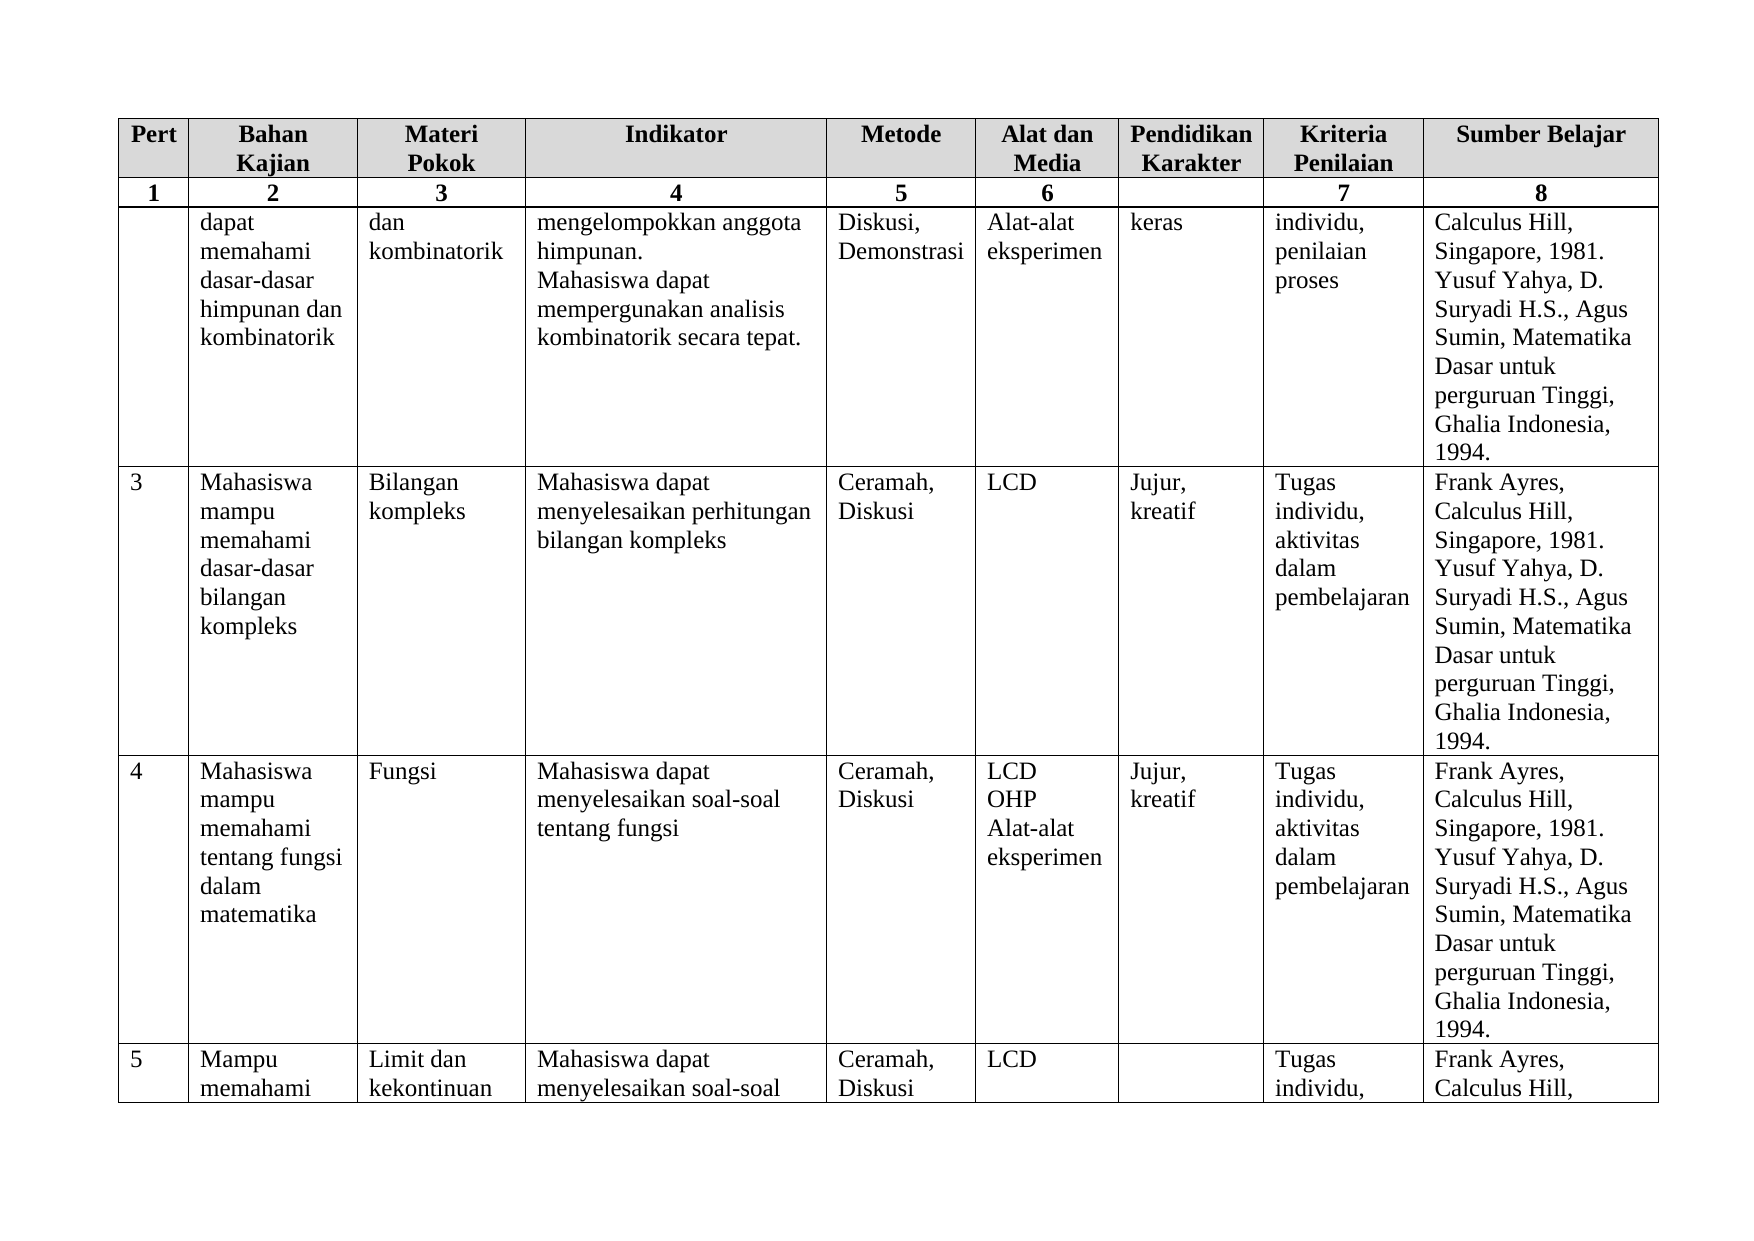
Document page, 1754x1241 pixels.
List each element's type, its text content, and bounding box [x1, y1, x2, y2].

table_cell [189, 208, 357, 466]
table_cell Jujur, kerja keras [1119, 208, 1263, 466]
table_header Indikator [526, 119, 826, 177]
table_cell 4 [526, 178, 826, 206]
table_cell Ceramah, Diskusi, Demonstrasi [827, 208, 975, 466]
table_cell 5 [119, 1044, 188, 1102]
table_cell 3 [119, 467, 188, 755]
table_cell 4 [119, 756, 188, 1043]
table_cell 2 [119, 208, 188, 466]
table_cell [1424, 1044, 1658, 1102]
table_cell OHP Alat-alat eksperimen [976, 208, 1118, 466]
table_cell Ceramah, Diskusi [827, 467, 975, 755]
table_cell Limit dan kekontinuan [358, 1044, 525, 1102]
table_cell Ceramah, Diskusi [827, 756, 975, 1043]
table_cell Tugas individu, aktivitas dalam pembelajaran [1264, 756, 1423, 1043]
table_cell 8 [1424, 178, 1658, 206]
table_cell 3 [358, 178, 525, 206]
table_cell Ceramah, Diskusi [827, 1044, 975, 1102]
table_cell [1264, 1044, 1423, 1102]
table_cell 5 [827, 178, 975, 206]
table_cell 1 [119, 178, 188, 206]
table_cell Fungsi [358, 756, 525, 1043]
table_cell Mahasiswa mampu memahami tentang fungsi dalam matematika [189, 756, 357, 1043]
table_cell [526, 1044, 826, 1102]
table_cell Mahasiswa dapat menyelesaikan perhitungan bilangan kompleks [526, 467, 826, 755]
table_cell 2 [189, 178, 357, 206]
table_cell Mampu memahami limit dan kekontinuan [189, 1044, 357, 1102]
table_cell Mahasiswa mampu memahami dasar-dasar bilangan kompleks [189, 467, 357, 755]
table_cell Jujur, kreatif [1119, 467, 1263, 755]
table_header Materi Pokok [358, 119, 525, 177]
table_cell Tugas individu, penilaian proses [1264, 208, 1423, 466]
table_header Bahan Kajian [189, 119, 357, 177]
table_cell LCD OHP Alat-alat eksperimen [976, 756, 1118, 1043]
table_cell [526, 208, 826, 466]
table_cell LCD [976, 1044, 1118, 1102]
table_header Pendidikan Karakter [1119, 119, 1263, 177]
table_cell Bilangan kompleks [358, 467, 525, 755]
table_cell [1424, 208, 1658, 466]
table_header Alat dan Media [976, 119, 1118, 177]
table_header Pert [119, 119, 188, 177]
table_cell Jujur, kreatif [1119, 756, 1263, 1043]
table_cell Tugas individu, aktivitas dalam pembelajaran [1264, 467, 1423, 755]
table_header Kriteria Penilaian [1264, 119, 1423, 177]
table_cell Mahasiswa dapat menyelesaikan soal-soal tentang fungsi [526, 756, 826, 1043]
table_cell [1119, 178, 1263, 206]
table_cell [1119, 1044, 1263, 1102]
table_cell Himpunan dan kombinatorik [358, 208, 525, 466]
table_cell 7 [1264, 178, 1423, 206]
table_cell 6 [976, 178, 1118, 206]
table_cell LCD [976, 467, 1118, 755]
table_header Metode [827, 119, 975, 177]
table_header Sumber Belajar [1424, 119, 1658, 177]
